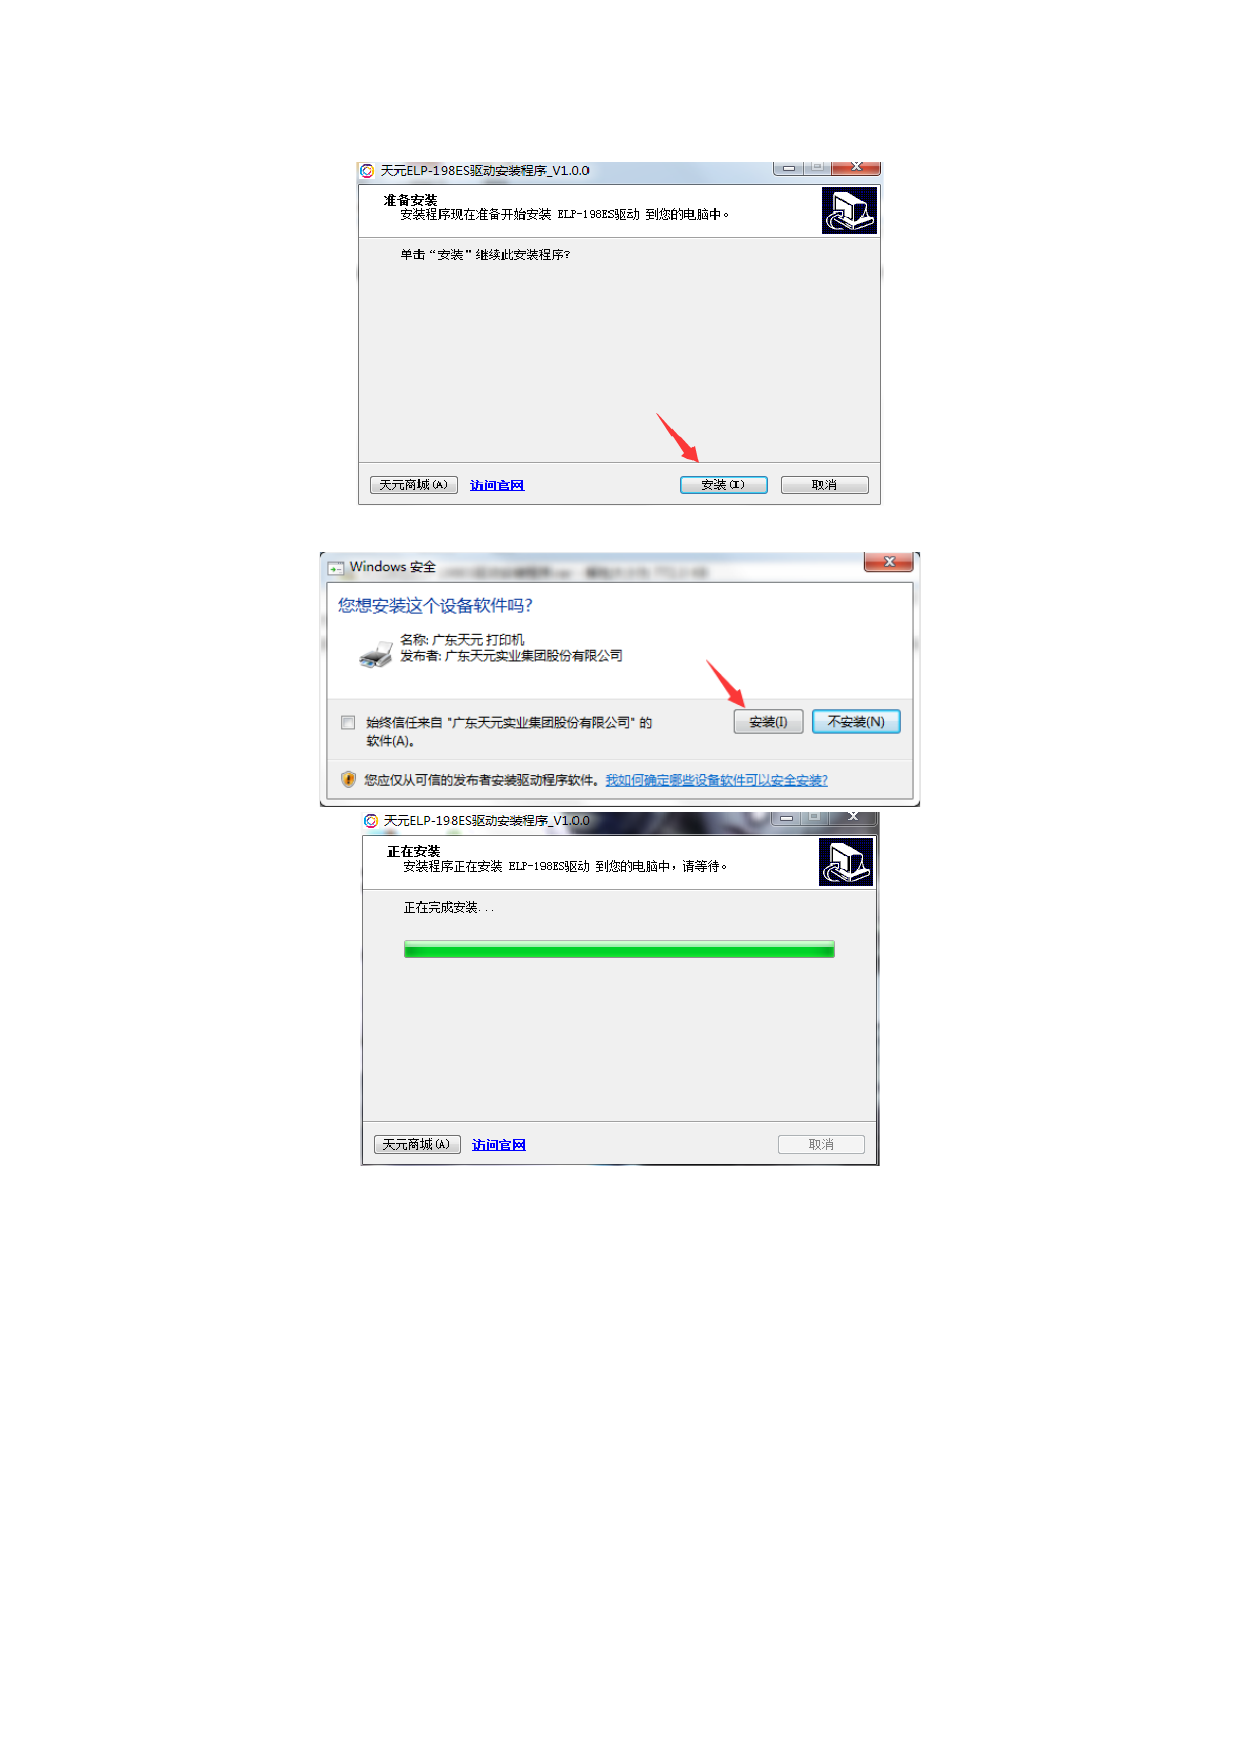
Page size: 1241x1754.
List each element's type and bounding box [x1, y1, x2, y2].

picture [356, 162, 884, 506]
picture [319, 552, 921, 807]
picture [360, 812, 880, 1166]
